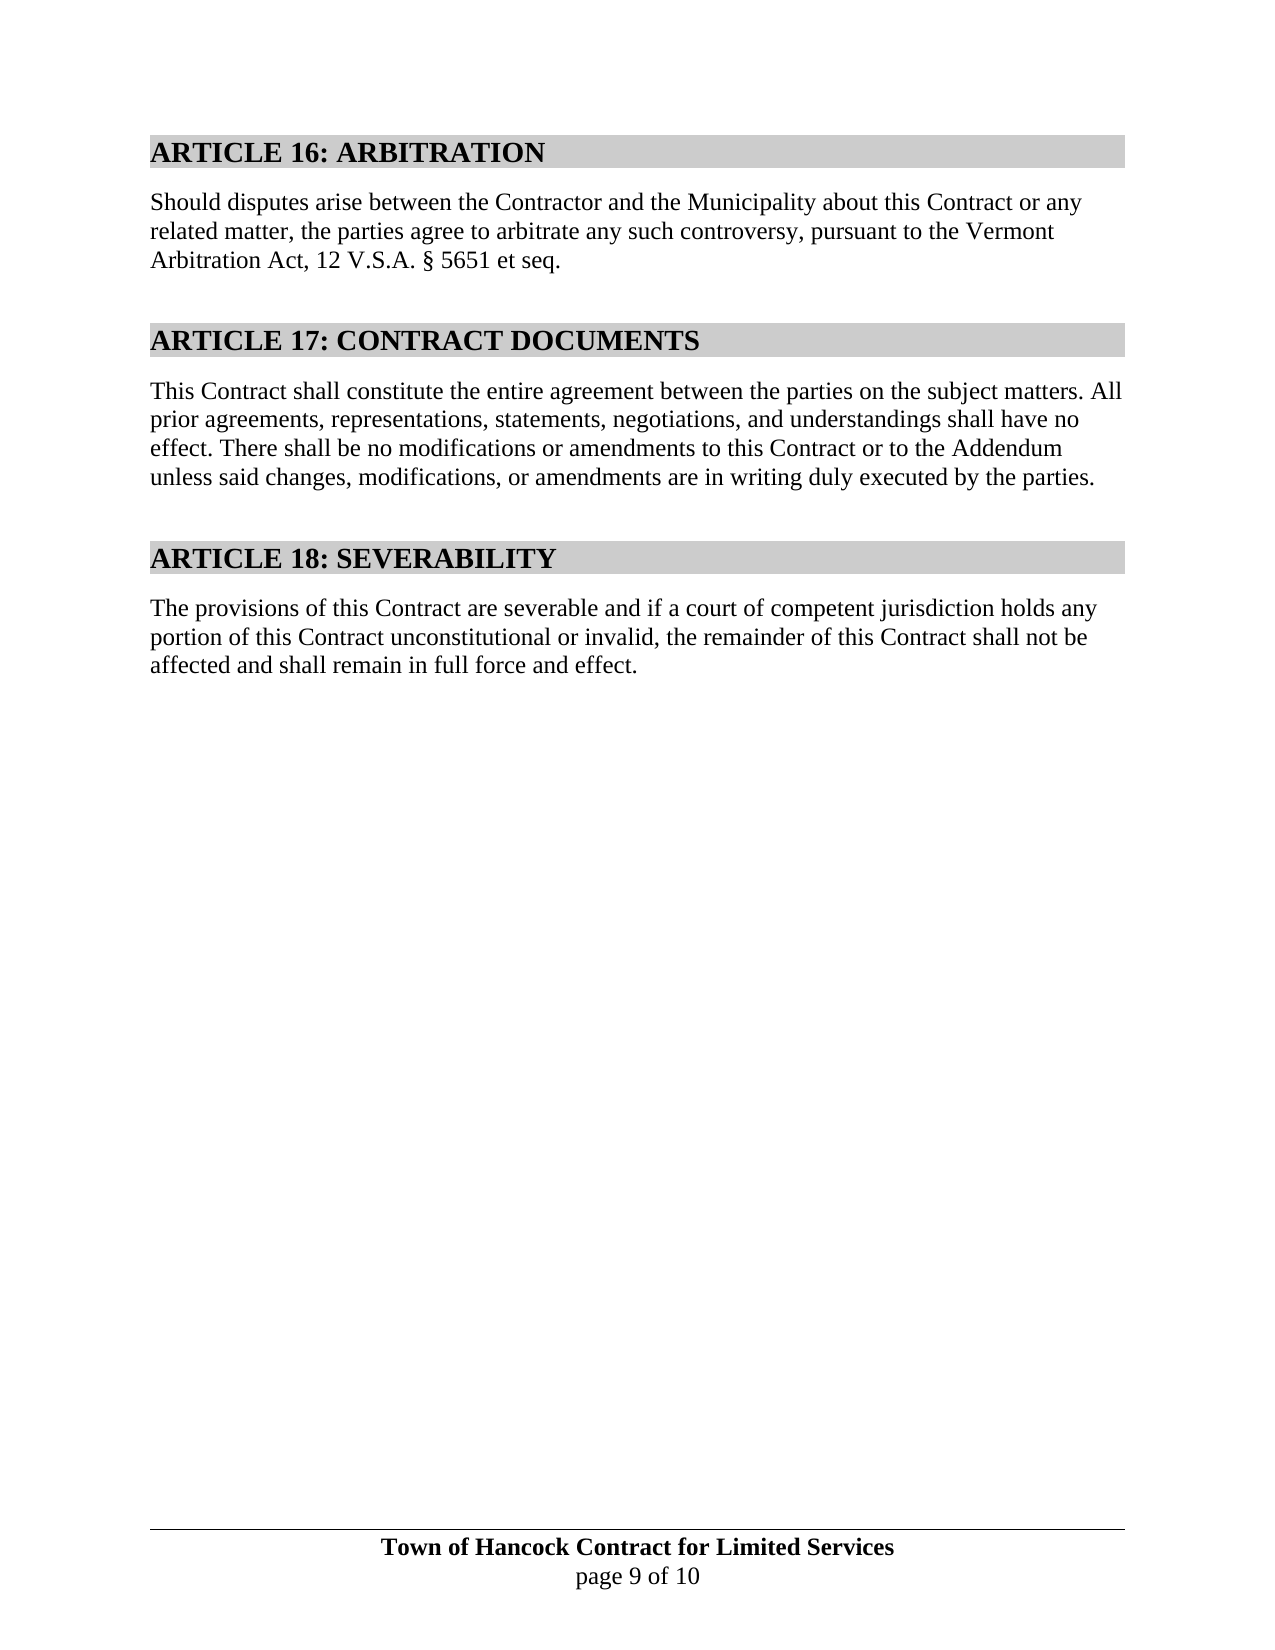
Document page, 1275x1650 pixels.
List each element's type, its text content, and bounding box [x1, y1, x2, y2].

text This Contract shall constitute the entire agreement between the parties on the subject matters. All prior agreements, representations, statements, negotiations, and understandings shall have no effect. There shall be no modifications or amendments to this Contract or to the Addendum unless said changes, modifications, or amendments are in writing duly executed by the parties. [150, 376, 1125, 491]
text Should disputes arise between the Contractor and the Municipality about this Contract or any related matter, the parties agree to arbitrate any such controversy, pursuant to the Vermont Arbitration Act, 12 V.S.A. § 5651 et seq. [150, 187, 1125, 273]
text The provisions of this Contract are severable and if a court of competent jurisdiction holds any portion of this Contract unconstitutional or invalid, the remainder of this Contract shall not be affected and shall remain in full force and effect. [150, 593, 1125, 679]
subtitle ARTICLE 16: ARBITRATION [150, 135, 1125, 168]
subtitle ARTICLE 17: CONTRACT DOCUMENTS [150, 323, 1125, 357]
subtitle ARTICLE 18: SEVERABILITY [150, 541, 1125, 574]
